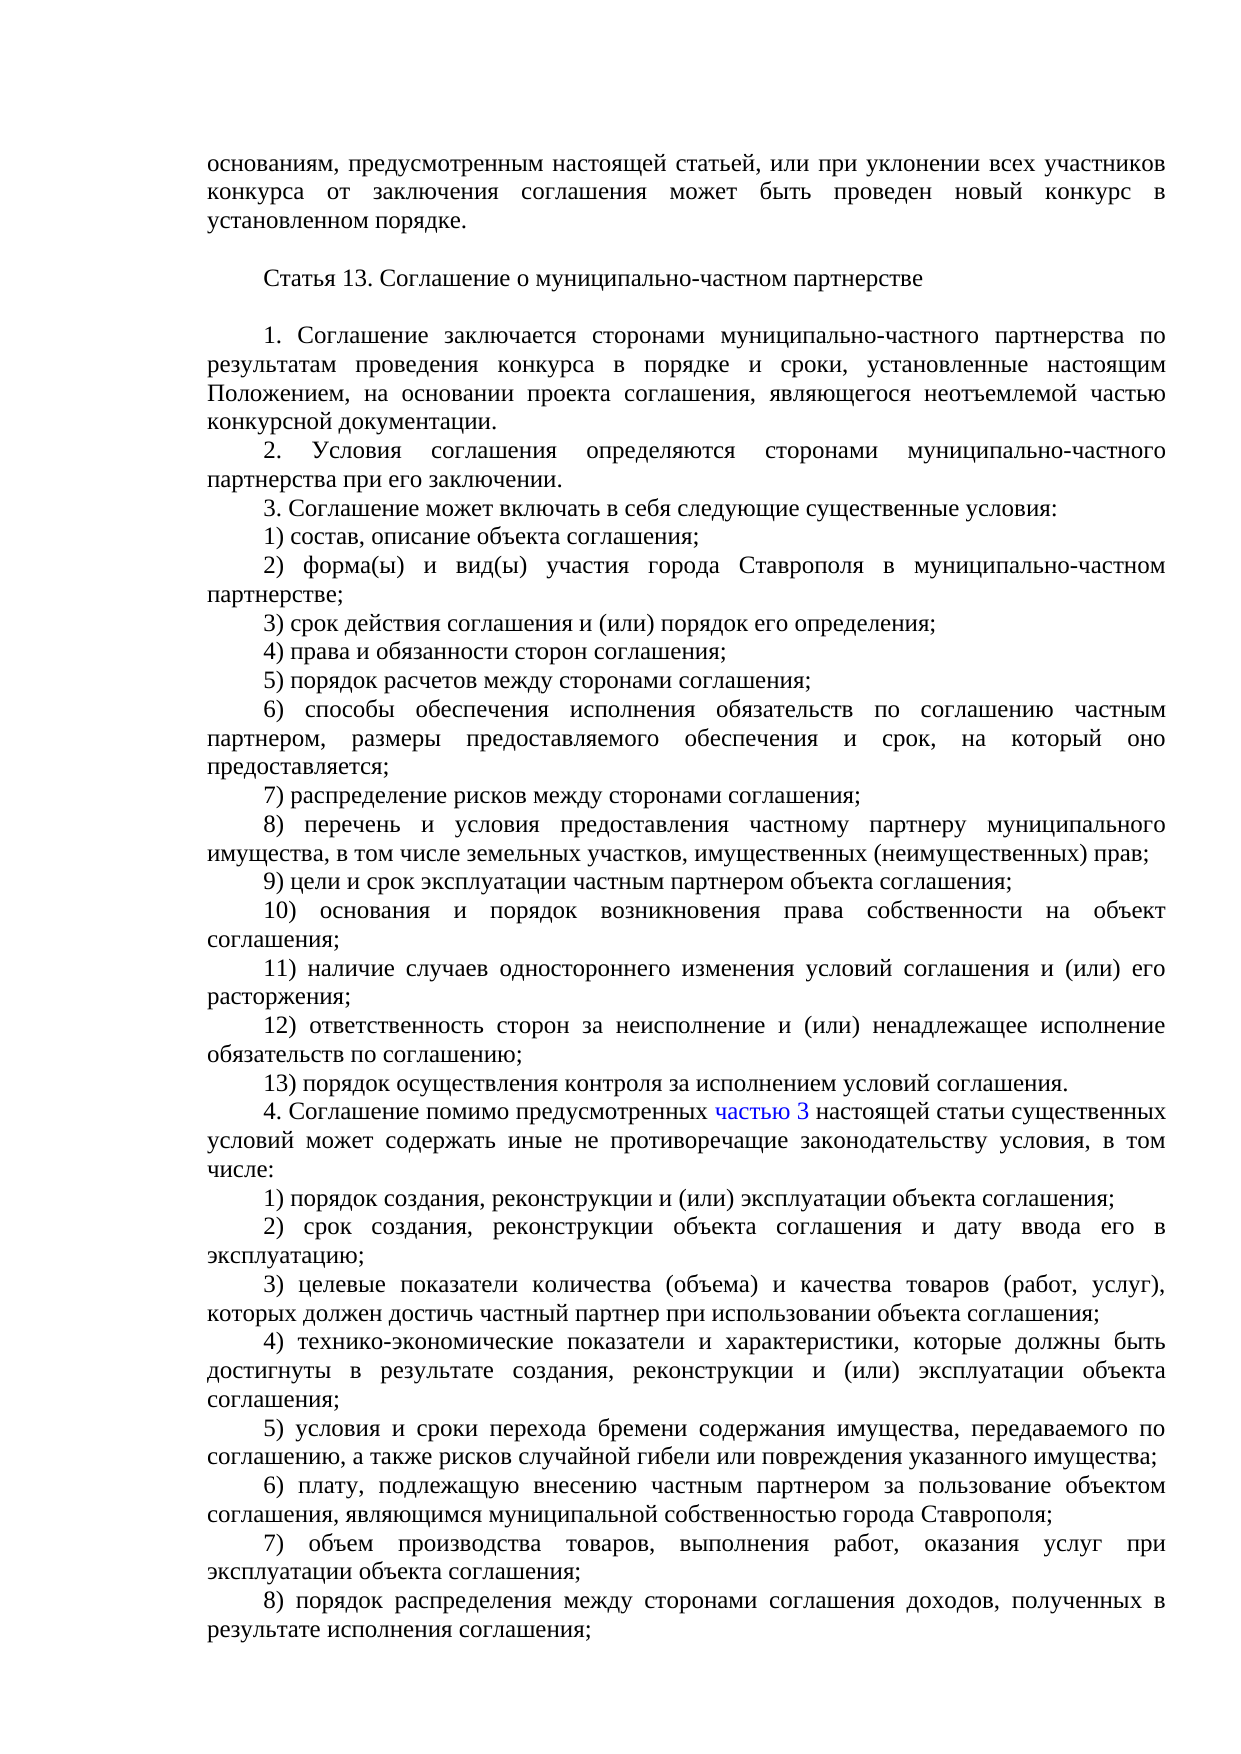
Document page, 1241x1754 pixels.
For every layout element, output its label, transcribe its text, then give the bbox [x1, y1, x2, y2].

text 9) цели и срок эксплуатации частным партнером объекта соглашения; [207, 866, 1167, 895]
text 3. Соглашение может включать в себя следующие существенные условия: [207, 493, 1167, 521]
text 12) ответственность сторон за неисполнение и (или) ненадлежащее исполнение обязательств по соглашению; [207, 1010, 1167, 1068]
text 7) распределение рисков между сторонами соглашения; [207, 780, 1167, 809]
text 5) порядок расчетов между сторонами соглашения; [207, 665, 1167, 694]
text 13) порядок осуществления контроля за исполнением условий соглашения. [207, 1068, 1167, 1096]
text 1) порядок создания, реконструкции и (или) эксплуатации объекта соглашения; [207, 1183, 1167, 1211]
text 8) перечень и условия предоставления частному партнеру муниципального имущества, в том числе земельных участков, имущественных (неимущественных) прав; [207, 809, 1167, 866]
text 11) наличие случаев одностороннего изменения условий соглашения и (или) его расторжения; [207, 953, 1167, 1010]
text 10) основания и порядок возникновения права собственности на объект соглашения; [207, 895, 1167, 953]
text Статья 13. Соглашение о муниципально-частном партнерстве [207, 263, 1167, 291]
text 4) права и обязанности сторон соглашения; [207, 636, 1167, 665]
text 3) срок действия соглашения и (или) порядок его определения; [207, 608, 1167, 636]
text 7) объем производства товаров, выполнения работ, оказания услуг при эксплуатации объекта соглашения; [207, 1528, 1167, 1585]
text 4. Соглашение помимо предусмотренных частью 3 настоящей статьи существенных условий может содержать иные не противоречащие законодательству условия, в том числе: [207, 1096, 1167, 1183]
text 2) срок создания, реконструкции объекта соглашения и дату ввода его в эксплуатацию; [207, 1211, 1167, 1269]
text 2) форма(ы) и вид(ы) участия города Ставрополя в муниципально-частном партнерстве; [207, 550, 1167, 608]
text 5) условия и сроки перехода бремени содержания имущества, передаваемого по соглашению, а также рисков случайной гибели или повреждения указанного имущества; [207, 1413, 1167, 1470]
text 6) плату, подлежащую внесению частным партнером за пользование объектом соглашения, являющимся муниципальной собственностью города Ставрополя; [207, 1470, 1167, 1528]
text 4) технико-экономические показатели и характеристики, которые должны быть достигнуты в результате создания, реконструкции и (или) эксплуатации объекта соглашения; [207, 1326, 1167, 1413]
text 3) целевые показатели количества (объема) и качества товаров (работ, услуг), которых должен достичь частный партнер при использовании объекта соглашения; [207, 1269, 1167, 1326]
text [207, 148, 1167, 234]
text 2. Условия соглашения определяются сторонами муниципально-частного партнерства при его заключении. [207, 435, 1167, 493]
text 1) состав, описание объекта соглашения; [207, 521, 1167, 550]
text 8) порядок распределения между сторонами соглашения доходов, полученных в результате исполнения соглашения; [207, 1585, 1167, 1643]
text 6) способы обеспечения исполнения обязательств по соглашению частным партнером, размеры предоставляемого обеспечения и срок, на который оно предоставляется; [207, 694, 1167, 780]
text 1. Соглашение заключается сторонами муниципально-частного партнерства по результатам проведения конкурса в порядке и сроки, установленные настоящим Положением, на основании проекта соглашения, являющегося неотъемлемой частью конкурсной документации. [207, 320, 1167, 435]
